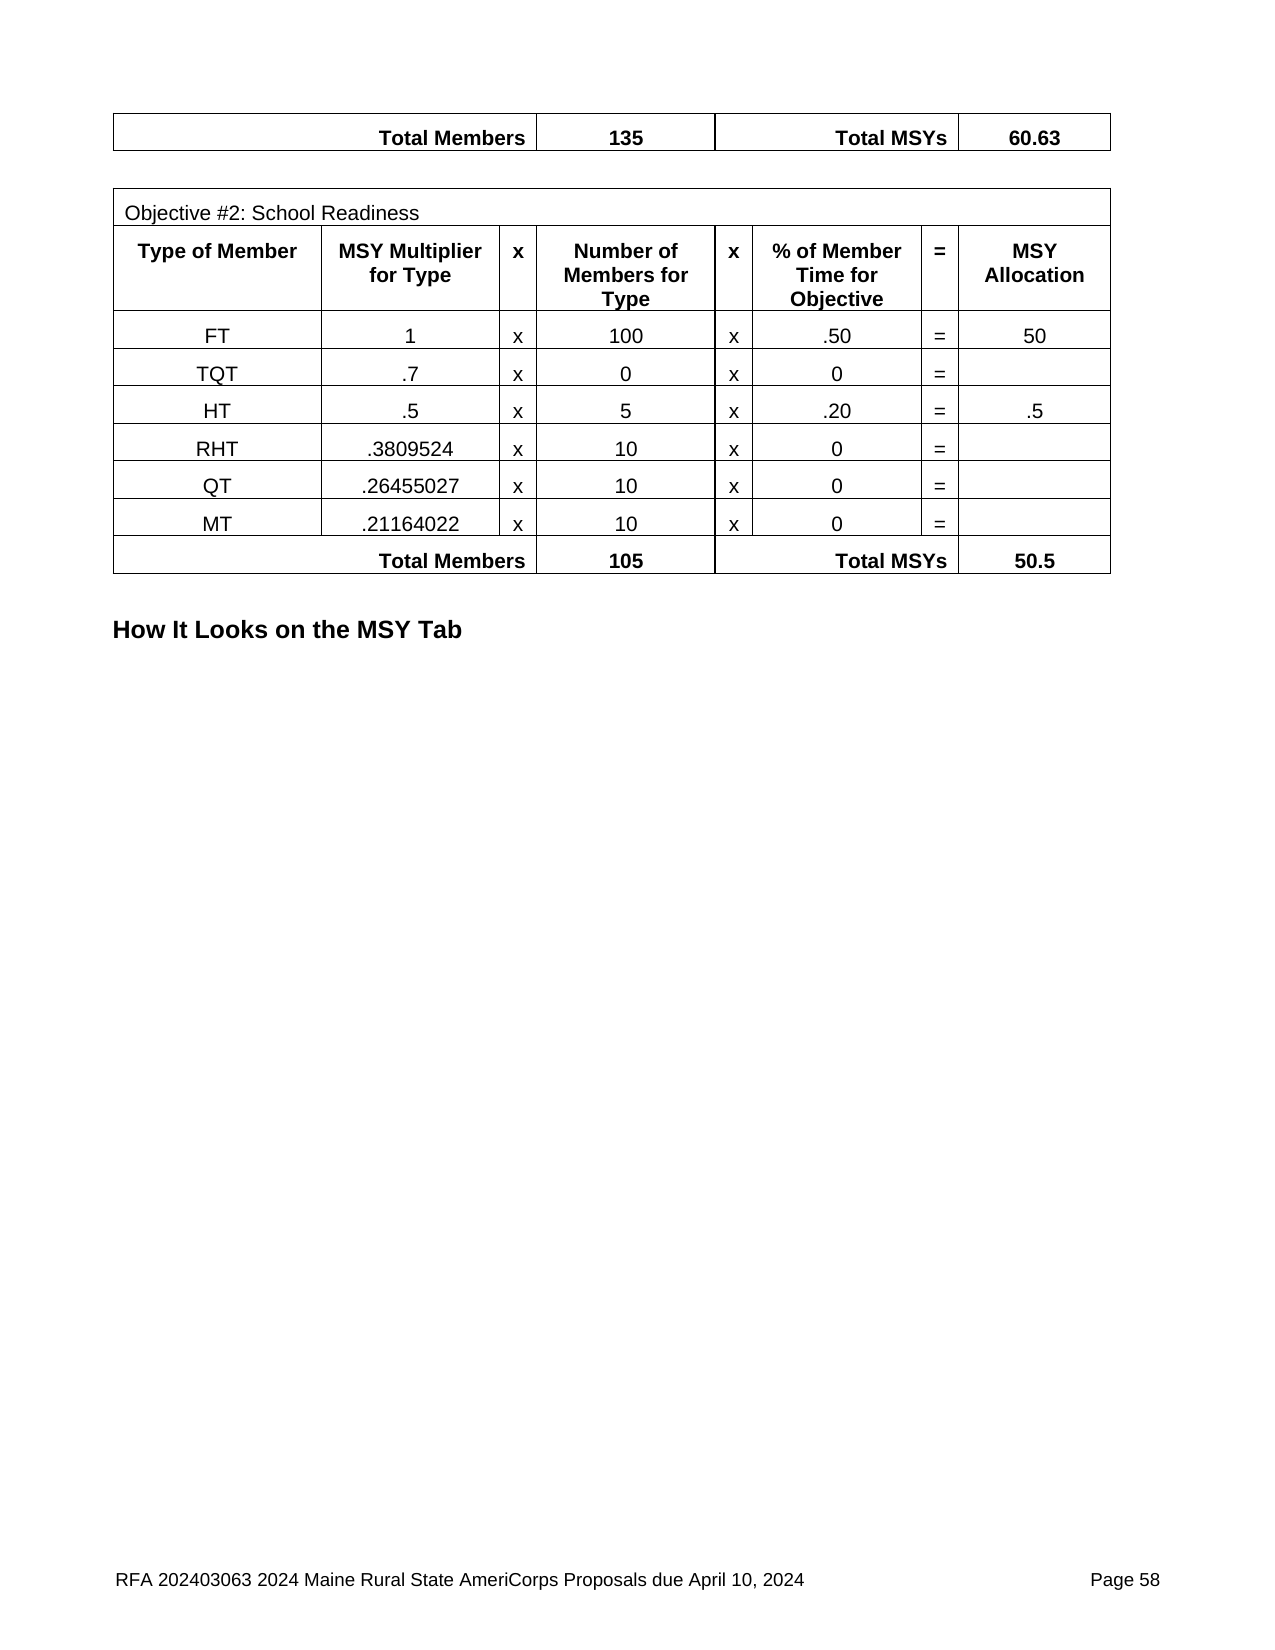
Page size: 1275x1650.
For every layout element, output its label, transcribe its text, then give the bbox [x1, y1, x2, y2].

table_cell = [922, 226, 958, 310]
table_cell x [716, 386, 752, 423]
table_cell .5 [322, 386, 499, 423]
table_cell 0 [537, 349, 714, 385]
table_cell x [500, 226, 536, 310]
table_cell 135 [537, 114, 714, 150]
table_cell MT [114, 499, 321, 535]
table_cell = [922, 461, 958, 498]
table_cell 1 [322, 311, 499, 348]
table_cell = [922, 499, 958, 535]
table_cell MSY Multiplier for Type [322, 226, 499, 310]
table_cell 50.5 [959, 536, 1110, 573]
table_cell x [500, 349, 536, 385]
table_cell [959, 349, 1110, 385]
table_cell 50 [959, 311, 1110, 348]
table_cell .20 [753, 386, 921, 423]
table_cell Total Members [114, 536, 536, 573]
table_cell .7 [322, 349, 499, 385]
table_cell Total MSYs [716, 536, 958, 573]
table_cell .5 [959, 386, 1110, 423]
table_cell [959, 461, 1110, 498]
table_cell = [922, 311, 958, 348]
table_cell .21164022 [322, 499, 499, 535]
table_cell 0 [753, 424, 921, 460]
table_cell .50 [753, 311, 921, 348]
table_cell Number of Members for Type [537, 226, 714, 310]
table_cell x [716, 499, 752, 535]
table_cell Total Members [114, 114, 536, 150]
table_cell x [716, 311, 752, 348]
table_cell = [922, 349, 958, 385]
table_cell 105 [537, 536, 714, 573]
table_cell x [716, 461, 752, 498]
table_cell MSY Allocation [959, 226, 1110, 310]
table_cell QT [114, 461, 321, 498]
table_cell [959, 499, 1110, 535]
table_cell [959, 424, 1110, 460]
table_cell 60.63 [959, 114, 1110, 150]
table_cell x [500, 311, 536, 348]
table_cell 0 [753, 349, 921, 385]
table_cell Total MSYs [716, 114, 958, 150]
table_cell 10 [537, 424, 714, 460]
table_cell % of Member Time for Objective [753, 226, 921, 310]
table_cell 10 [537, 461, 714, 498]
table_cell = [922, 386, 958, 423]
table_cell HT [114, 386, 321, 423]
table_cell x [716, 424, 752, 460]
table_cell 10 [537, 499, 714, 535]
table_cell x [500, 386, 536, 423]
table_cell x [716, 226, 752, 310]
table_cell 100 [537, 311, 714, 348]
text How It Looks on the MSY Tab [112, 615, 1162, 644]
table_cell .26455027 [322, 461, 499, 498]
table_cell 0 [753, 499, 921, 535]
table_cell = [922, 424, 958, 460]
table_cell x [500, 424, 536, 460]
table_cell x [716, 349, 752, 385]
table_cell TQT [114, 349, 321, 385]
table_cell 0 [753, 461, 921, 498]
table_cell RHT [114, 424, 321, 460]
table_cell x [500, 461, 536, 498]
table_header Objective #2: School Readiness [114, 189, 1110, 225]
table_cell Type of Member [114, 226, 321, 310]
table_cell .3809524 [322, 424, 499, 460]
table_cell FT [114, 311, 321, 348]
table_cell 5 [537, 386, 714, 423]
table_cell x [500, 499, 536, 535]
